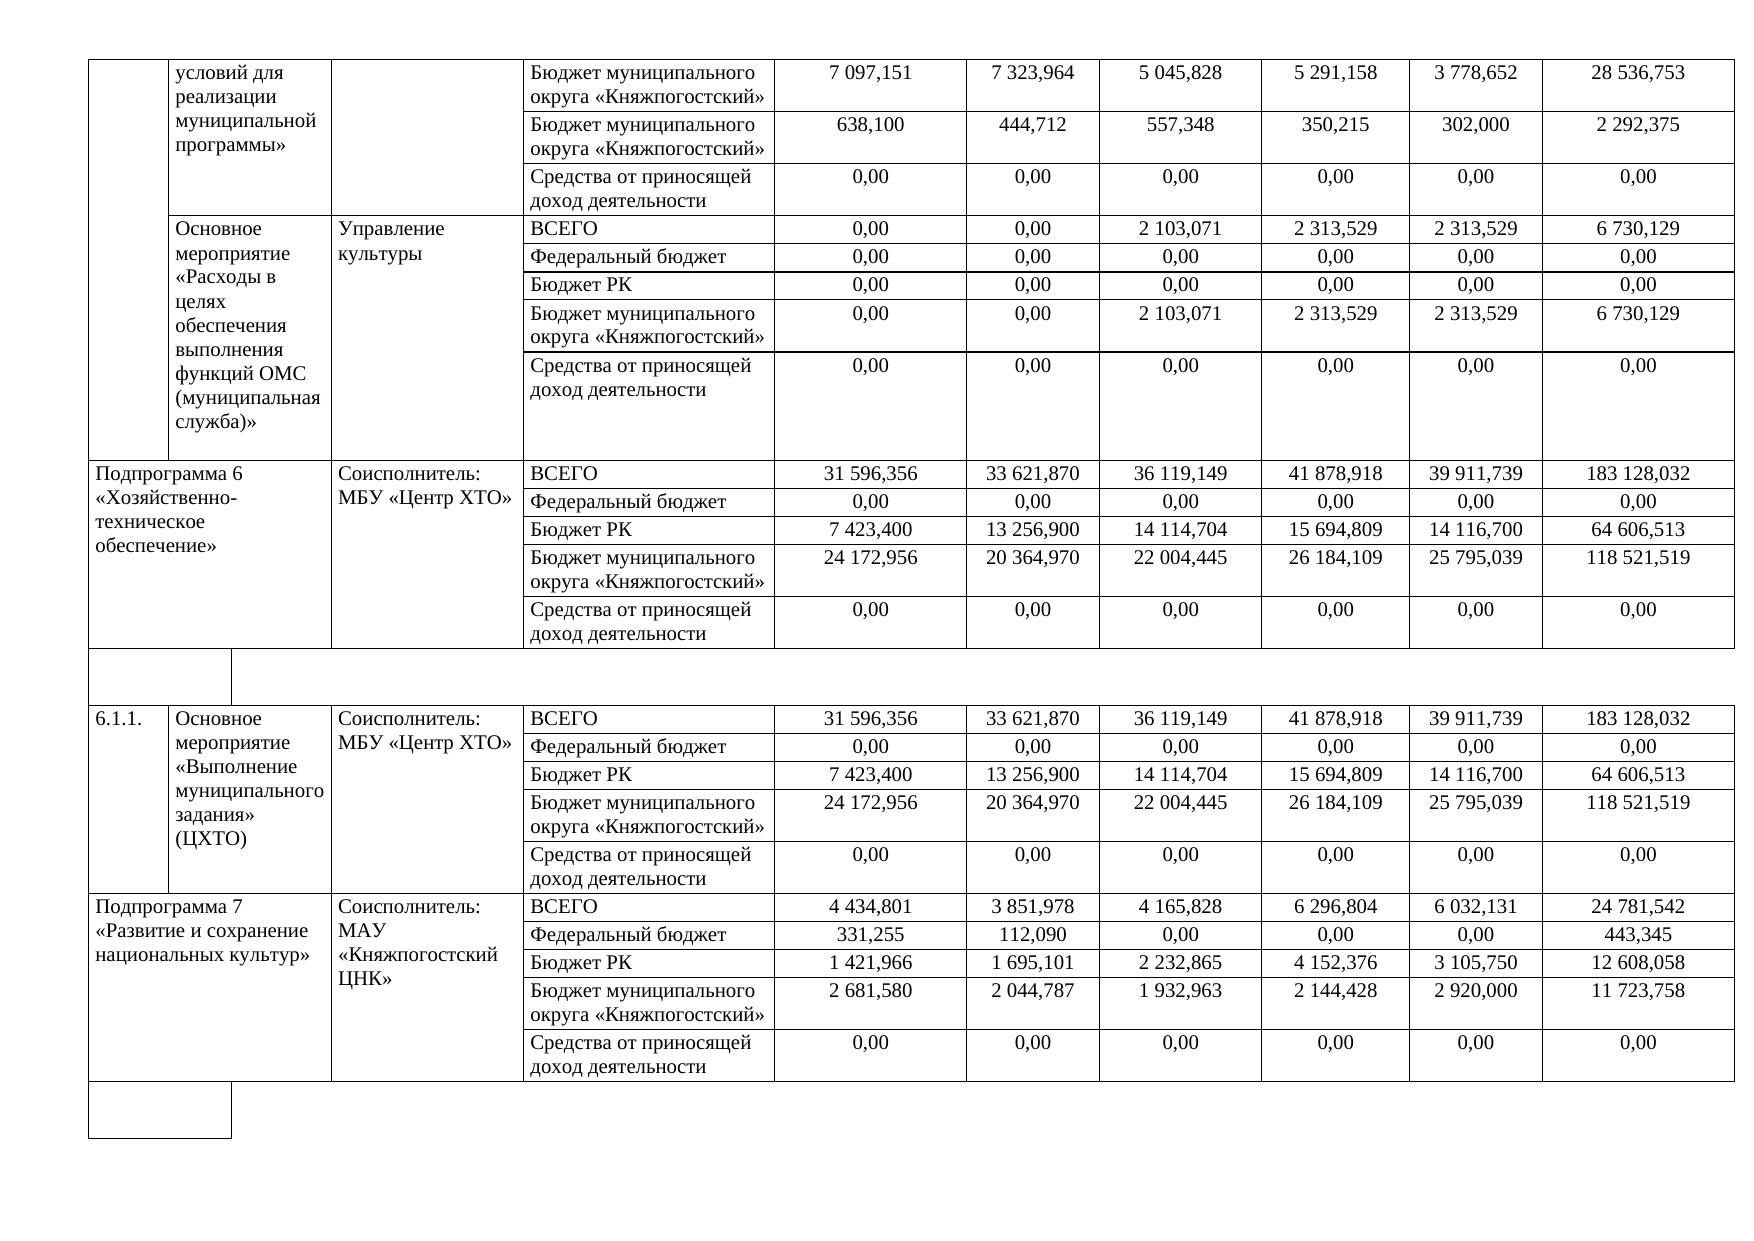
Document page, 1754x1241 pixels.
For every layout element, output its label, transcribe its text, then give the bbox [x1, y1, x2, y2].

table_cell 33 621,870 [967, 461, 1099, 488]
table_cell 0,00 [1543, 164, 1734, 215]
table_cell 3 778,652 [1410, 60, 1542, 111]
table_cell Бюджет РК [524, 273, 774, 299]
table_cell 0,00 [775, 300, 966, 351]
table_cell 0,00 [1262, 922, 1409, 949]
table_cell 14 116,700 [1410, 762, 1542, 789]
table_cell 0,00 [1543, 353, 1734, 460]
table_cell 2 313,529 [1262, 216, 1409, 243]
table_cell 0,00 [1100, 922, 1261, 949]
table_cell 112,090 [967, 922, 1099, 949]
table_cell Соисполнитель: МБУ «Центр ХТО» [332, 706, 523, 893]
table_cell 0,00 [1543, 489, 1734, 516]
table_cell 0,00 [1543, 842, 1734, 893]
table_cell 36 119,149 [1100, 461, 1261, 488]
table_cell 0,00 [1262, 1030, 1409, 1081]
table_cell 0,00 [967, 842, 1099, 893]
table_cell 6 032,131 [1410, 894, 1542, 921]
table_cell 0,00 [1100, 1030, 1261, 1081]
table_cell 557,348 [1100, 112, 1261, 163]
table_cell Федеральный бюджет [524, 244, 774, 271]
table_cell 2 103,071 [1100, 216, 1261, 243]
table_cell 0,00 [1100, 489, 1261, 516]
table_cell 6 296,804 [1262, 894, 1409, 921]
table_cell 13 256,900 [967, 762, 1099, 789]
table_cell 0,00 [1100, 842, 1261, 893]
table_cell 6.1.1. [89, 706, 168, 893]
table_cell Федеральный бюджет [524, 489, 774, 516]
table_cell 15 694,809 [1262, 762, 1409, 789]
table_cell 22 004,445 [1100, 790, 1261, 841]
table_cell 0,00 [1410, 489, 1542, 516]
table_cell 0,00 [1262, 597, 1409, 648]
table_cell 13 256,900 [967, 517, 1099, 544]
table_cell 2 144,428 [1262, 978, 1409, 1029]
table_cell 0,00 [775, 489, 966, 516]
table_cell 14 114,704 [1100, 517, 1261, 544]
table_cell 0,00 [1543, 244, 1734, 271]
table_cell 33 621,870 [967, 706, 1099, 733]
table_cell 0,00 [1410, 164, 1542, 215]
table_cell 31 596,356 [775, 461, 966, 488]
table_cell [89, 1082, 231, 1138]
table_cell Бюджет РК [524, 517, 774, 544]
table_cell 28 536,753 [1543, 60, 1734, 111]
table_cell 0,00 [967, 353, 1099, 460]
table_cell 0,00 [1410, 922, 1542, 949]
table_cell 26 184,109 [1262, 545, 1409, 596]
table_cell 22 004,445 [1100, 545, 1261, 596]
table_cell 4 434,801 [775, 894, 966, 921]
table_cell Федеральный бюджет [524, 734, 774, 761]
table_cell 0,00 [1100, 353, 1261, 460]
table_cell 24 172,956 [775, 790, 966, 841]
table_cell 2 313,529 [1262, 300, 1409, 351]
table_cell 4 152,376 [1262, 950, 1409, 977]
table_cell 0,00 [1100, 273, 1261, 299]
table_cell 41 878,918 [1262, 706, 1409, 733]
table_cell Основное мероприятие «Выполнение муниципального задания» (ЦХТО) [169, 706, 331, 893]
table_cell 2 313,529 [1410, 216, 1542, 243]
table_cell Бюджет муниципального округа «Княжпогостский» [524, 300, 774, 351]
table_cell 24 781,542 [1543, 894, 1734, 921]
table_cell 5 291,158 [1262, 60, 1409, 111]
table_cell 0,00 [967, 734, 1099, 761]
table_cell 2 232,865 [1100, 950, 1261, 977]
table_cell Бюджет муниципального округа «Княжпогостский» [524, 545, 774, 596]
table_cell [332, 894, 523, 1081]
table_cell 302,000 [1410, 112, 1542, 163]
table_cell 0,00 [967, 244, 1099, 271]
table_cell 118 521,519 [1543, 545, 1734, 596]
table_cell Управление культуры [332, 216, 523, 460]
table_cell 0,00 [775, 353, 966, 460]
table_cell 2 313,529 [1410, 300, 1542, 351]
table_cell 0,00 [775, 842, 966, 893]
table_cell Средства от приносящей доход деятельности [524, 842, 774, 893]
table_cell 39 911,739 [1410, 706, 1542, 733]
table_cell 7 097,151 [775, 60, 966, 111]
table_cell 4 165,828 [1100, 894, 1261, 921]
table_cell 0,00 [775, 164, 966, 215]
table_cell Средства от приносящей доход деятельности [524, 1030, 774, 1081]
table_cell 15 694,809 [1262, 517, 1409, 544]
table_cell 0,00 [1262, 244, 1409, 271]
table_cell 0,00 [1100, 164, 1261, 215]
table_cell 0,00 [967, 489, 1099, 516]
table_cell 24 172,956 [775, 545, 966, 596]
table_cell 7 423,400 [775, 517, 966, 544]
table_cell 0,00 [967, 597, 1099, 648]
table_cell 2 920,000 [1410, 978, 1542, 1029]
table_cell 11 723,758 [1543, 978, 1734, 1029]
table_cell 0,00 [775, 273, 966, 299]
table_cell Соисполнитель: МБУ «Центр ХТО» [332, 461, 523, 648]
table_cell Бюджет муниципального округа «Княжпогостский» [524, 790, 774, 841]
table_cell ВСЕГО [524, 894, 774, 921]
table_cell Бюджет РК [524, 762, 774, 789]
table_cell Основное мероприятие «Расходы в целях обеспечения выполнения функций ОМС (муниципальная служба)» [169, 216, 331, 460]
table_cell 64 606,513 [1543, 762, 1734, 789]
table_cell Средства от приносящей доход деятельности [524, 597, 774, 648]
table_cell 0,00 [1410, 734, 1542, 761]
table_cell 0,00 [1262, 734, 1409, 761]
table_cell 0,00 [775, 597, 966, 648]
table_cell 36 119,149 [1100, 706, 1261, 733]
table_cell 0,00 [1262, 489, 1409, 516]
table_cell 0,00 [1543, 1030, 1734, 1081]
table_cell 0,00 [1410, 1030, 1542, 1081]
table_cell 26 184,109 [1262, 790, 1409, 841]
table_cell 0,00 [1410, 244, 1542, 271]
table_cell Бюджет муниципального округа «Княжпогостский» [524, 60, 774, 111]
table_cell 2 103,071 [1100, 300, 1261, 351]
table_cell 0,00 [967, 273, 1099, 299]
table_cell Средства от приносящей доход деятельности [524, 164, 774, 215]
table_cell 0,00 [1262, 273, 1409, 299]
table_cell 31 596,356 [775, 706, 966, 733]
table_cell 41 878,918 [1262, 461, 1409, 488]
table_cell 0,00 [1410, 353, 1542, 460]
table_cell [89, 649, 231, 705]
table_cell 1 421,966 [775, 950, 966, 977]
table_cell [524, 978, 774, 1029]
table_cell 444,712 [967, 112, 1099, 163]
table_cell 0,00 [1100, 597, 1261, 648]
table_cell 2 681,580 [775, 978, 966, 1029]
table_cell 6 730,129 [1543, 216, 1734, 243]
table_cell 20 364,970 [967, 790, 1099, 841]
table_cell 350,215 [1262, 112, 1409, 163]
table_cell 0,00 [1543, 597, 1734, 648]
table_cell 0,00 [1410, 597, 1542, 648]
table_cell 0,00 [1100, 244, 1261, 271]
table_cell 3 105,750 [1410, 950, 1542, 977]
table_cell 0,00 [967, 216, 1099, 243]
table_cell 183 128,032 [1543, 706, 1734, 733]
table_cell 0,00 [775, 216, 966, 243]
table_cell 638,100 [775, 112, 966, 163]
table_cell 118 521,519 [1543, 790, 1734, 841]
table_cell Бюджет РК [524, 950, 774, 977]
table_cell 0,00 [775, 244, 966, 271]
table_cell 7 423,400 [775, 762, 966, 789]
table_cell 331,255 [775, 922, 966, 949]
table_cell 2 292,375 [1543, 112, 1734, 163]
table_cell 5 045,828 [1100, 60, 1261, 111]
table_cell ВСЕГО [524, 216, 774, 243]
table_cell ВСЕГО [524, 706, 774, 733]
table_cell 14 114,704 [1100, 762, 1261, 789]
table_cell Подпрограмма 6 «Хозяйственно-техническое обеспечение» [89, 461, 331, 648]
table_cell Бюджет муниципального округа «Княжпогостский» [524, 112, 774, 163]
table_cell 0,00 [1543, 734, 1734, 761]
table_cell Средства от приносящей доход деятельности [524, 353, 774, 460]
table_cell 12 608,058 [1543, 950, 1734, 977]
table_cell 0,00 [967, 1030, 1099, 1081]
table_cell ВСЕГО [524, 461, 774, 488]
table_cell 1 695,101 [967, 950, 1099, 977]
table_cell 2 044,787 [967, 978, 1099, 1029]
table_cell 183 128,032 [1543, 461, 1734, 488]
table_cell 0,00 [1262, 164, 1409, 215]
table_cell 0,00 [1262, 842, 1409, 893]
table_cell Федеральный бюджет [524, 922, 774, 949]
table_cell 25 795,039 [1410, 545, 1542, 596]
table_cell 0,00 [967, 164, 1099, 215]
table_cell 7 323,964 [967, 60, 1099, 111]
table_cell 0,00 [1543, 273, 1734, 299]
table_cell 0,00 [1410, 273, 1542, 299]
table_cell 0,00 [967, 300, 1099, 351]
table_cell 0,00 [1262, 353, 1409, 460]
table_cell 25 795,039 [1410, 790, 1542, 841]
table_cell 3 851,978 [967, 894, 1099, 921]
table_cell 39 911,739 [1410, 461, 1542, 488]
table_cell 0,00 [775, 1030, 966, 1081]
table_cell 20 364,970 [967, 545, 1099, 596]
table_cell 6 730,129 [1543, 300, 1734, 351]
table_cell 64 606,513 [1543, 517, 1734, 544]
table_cell 1 932,963 [1100, 978, 1261, 1029]
table_cell 0,00 [775, 734, 966, 761]
table_cell Подпрограмма 7 «Развитие и сохранение национальных культур» [89, 894, 331, 1081]
table_cell 0,00 [1100, 734, 1261, 761]
table_cell 14 116,700 [1410, 517, 1542, 544]
table_cell 0,00 [1410, 842, 1542, 893]
table_cell 443,345 [1543, 922, 1734, 949]
